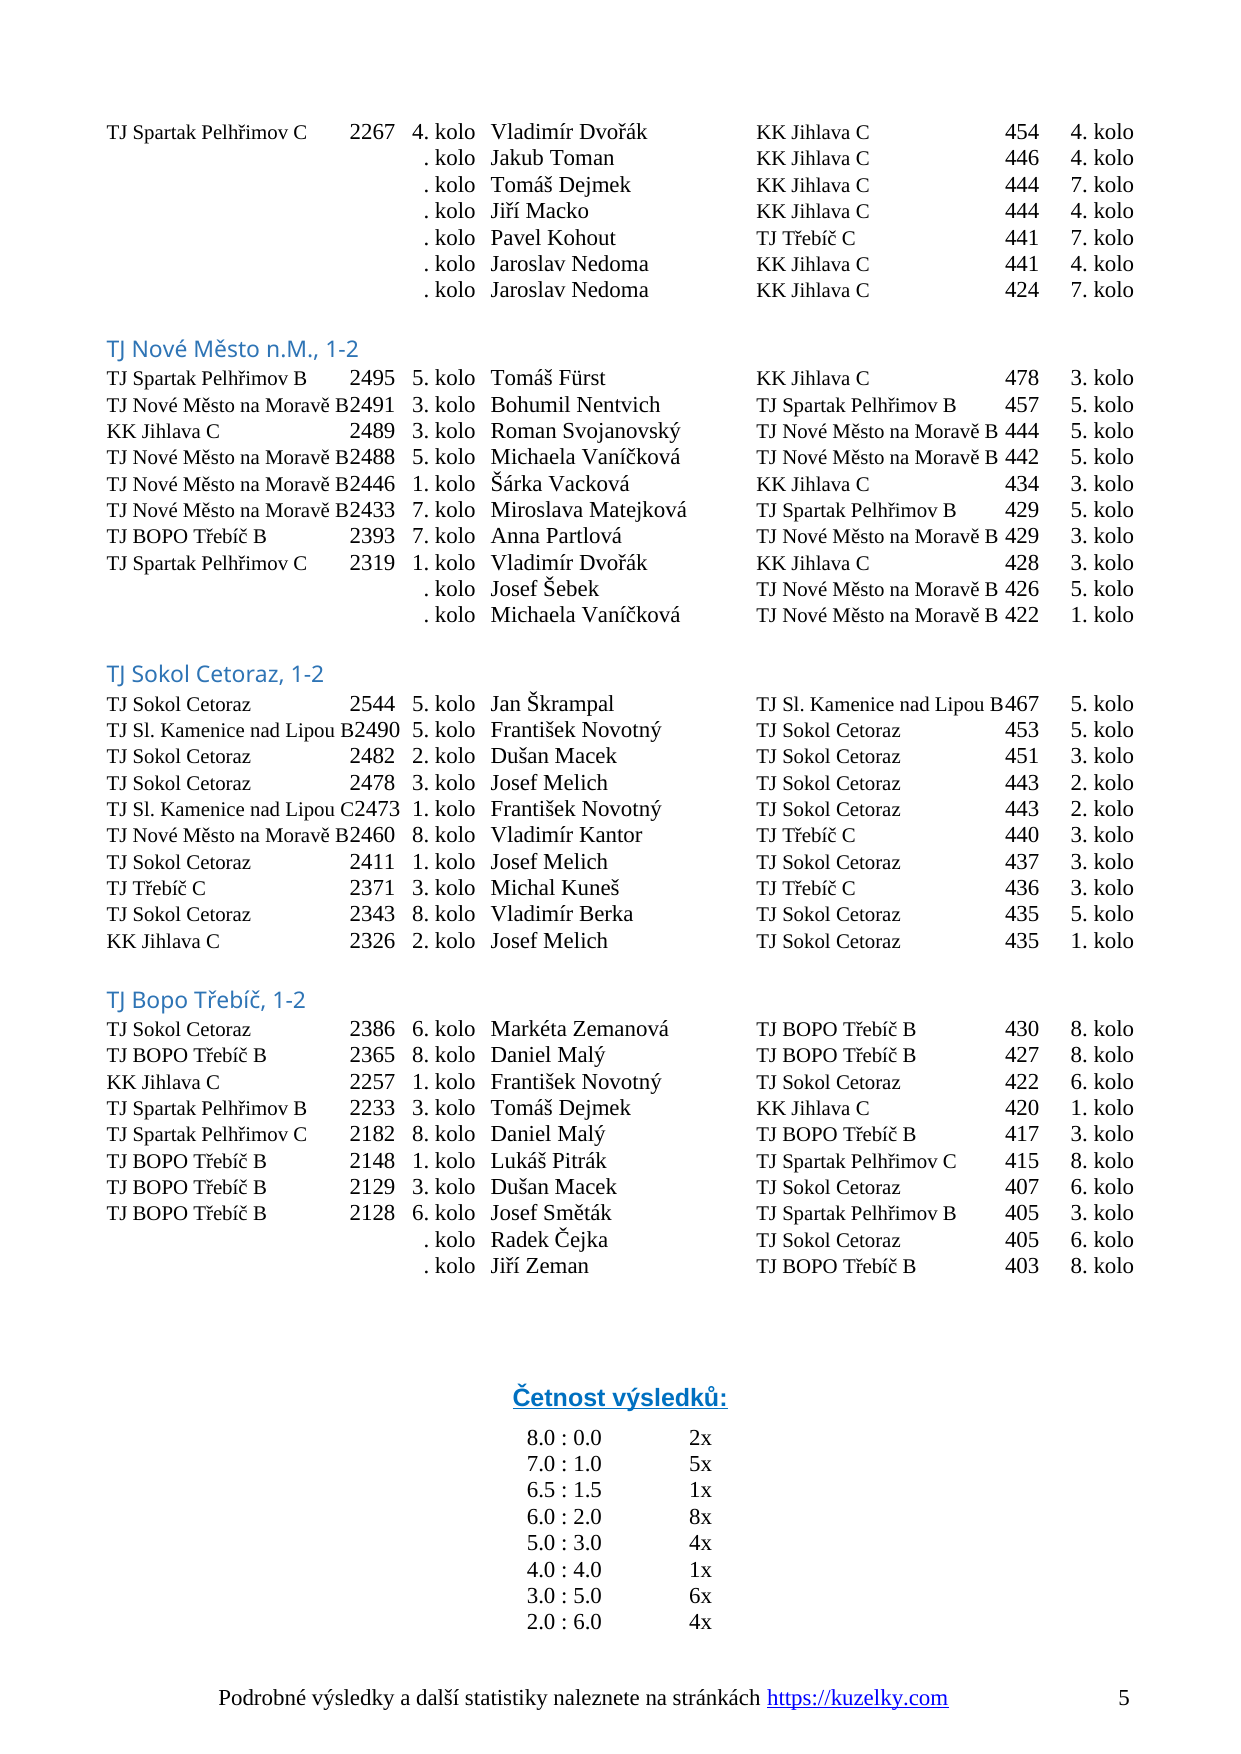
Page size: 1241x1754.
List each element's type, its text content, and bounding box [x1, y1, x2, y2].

text . kolo Pavel Kohout TJ Třebíč C 441 7. kolo [106, 223, 1134, 250]
text TJ Spartak Pelhřimov C 2319 1. kolo Vladimír Dvořák KK Jihlava C 428 3. kolo [106, 549, 1134, 575]
text TJ Spartak Pelhřimov C 2267 4. kolo Vladimír Dvořák KK Jihlava C 454 4. kolo [106, 118, 1134, 144]
text 8.0 : 0.0 2x [106, 1424, 1134, 1450]
text TJ Sokol Cetoraz 2544 5. kolo Jan Škrampal TJ Sl. Kamenice nad Lipou B 467 5. kolo [106, 690, 1134, 716]
text TJ BOPO Třebíč B 2128 6. kolo Josef Směták TJ Spartak Pelhřimov B 405 3. kolo [106, 1199, 1134, 1226]
text TJ Spartak Pelhřimov B 2233 3. kolo Tomáš Dejmek KK Jihlava C 420 1. kolo [106, 1094, 1134, 1120]
text TJ Sokol Cetoraz 2386 6. kolo Markéta Zemanová TJ BOPO Třebíč B 430 8. kolo [106, 1015, 1134, 1041]
text TJ BOPO Třebíč B 2129 3. kolo Dušan Macek TJ Sokol Cetoraz 407 6. kolo [106, 1173, 1134, 1199]
text TJ BOPO Třebíč B 2393 7. kolo Anna Partlová TJ Nové Město na Moravě B 429 3. kolo [106, 522, 1134, 549]
text TJ Sl. Kamenice nad Lipou B 2490 5. kolo František Novotný TJ Sokol Cetoraz 453 5. kolo [106, 716, 1134, 742]
text TJ Sokol Cetoraz 2343 8. kolo Vladimír Berka TJ Sokol Cetoraz 435 5. kolo [106, 901, 1134, 927]
text . kolo Jiří Macko KK Jihlava C 444 4. kolo [106, 197, 1134, 223]
text KK Jihlava C 2257 1. kolo František Novotný TJ Sokol Cetoraz 422 6. kolo [106, 1068, 1134, 1094]
text TJ BOPO Třebíč B 2365 8. kolo Daniel Malý TJ BOPO Třebíč B 427 8. kolo [106, 1041, 1134, 1068]
text KK Jihlava C 2489 3. kolo Roman Svojanovský TJ Nové Město na Moravě B 444 5. kolo [106, 417, 1134, 443]
subtitle TJ Sokol Cetoraz, 1-2 [106, 658, 1134, 690]
text TJ Nové Město na Moravě B 2433 7. kolo Miroslava Matejková TJ Spartak Pelhřimov B 429 5. kolo [106, 496, 1134, 522]
text TJ Spartak Pelhřimov B 2495 5. kolo Tomáš Fürst KK Jihlava C 478 3. kolo [106, 364, 1134, 391]
text 4.0 : 4.0 1x [106, 1556, 1134, 1582]
text TJ Sl. Kamenice nad Lipou C 2473 1. kolo František Novotný TJ Sokol Cetoraz 443 2. kolo [106, 795, 1134, 821]
text . kolo Jaroslav Nedoma KK Jihlava C 441 4. kolo [106, 250, 1134, 276]
subtitle TJ Bopo Třebíč, 1-2 [106, 984, 1134, 1015]
text 7.0 : 1.0 5x [106, 1450, 1134, 1477]
text TJ BOPO Třebíč B 2148 1. kolo Lukáš Pitrák TJ Spartak Pelhřimov C 415 8. kolo [106, 1147, 1134, 1173]
text TJ Nové Město na Moravě B 2460 8. kolo Vladimír Kantor TJ Třebíč C 440 3. kolo [106, 821, 1134, 848]
text TJ Nové Město na Moravě B 2488 5. kolo Michaela Vaníčková TJ Nové Město na Moravě B 442 5. kolo [106, 443, 1134, 470]
text . kolo Jaroslav Nedoma KK Jihlava C 424 7. kolo [106, 276, 1134, 303]
text 5.0 : 3.0 4x [106, 1529, 1134, 1556]
text 3.0 : 5.0 6x [106, 1582, 1134, 1608]
subtitle TJ Nové Město n.M., 1-2 [106, 333, 1134, 364]
text Četnost výsledků: [94, 1383, 1145, 1411]
text 6.0 : 2.0 8x [106, 1503, 1134, 1529]
text . kolo Jiří Zeman TJ BOPO Třebíč B 403 8. kolo [106, 1252, 1134, 1278]
text TJ Spartak Pelhřimov C 2182 8. kolo Daniel Malý TJ BOPO Třebíč B 417 3. kolo [106, 1120, 1134, 1147]
text KK Jihlava C 2326 2. kolo Josef Melich TJ Sokol Cetoraz 435 1. kolo [106, 927, 1134, 953]
text TJ Sokol Cetoraz 2482 2. kolo Dušan Macek TJ Sokol Cetoraz 451 3. kolo [106, 742, 1134, 769]
text . kolo Michaela Vaníčková TJ Nové Město na Moravě B 422 1. kolo [106, 602, 1134, 628]
text TJ Nové Město na Moravě B 2446 1. kolo Šárka Vacková KK Jihlava C 434 3. kolo [106, 470, 1134, 496]
text TJ Nové Město na Moravě B 2491 3. kolo Bohumil Nentvich TJ Spartak Pelhřimov B 457 5. kolo [106, 391, 1134, 417]
text . kolo Josef Šebek TJ Nové Město na Moravě B 426 5. kolo [106, 575, 1134, 602]
text TJ Sokol Cetoraz 2478 3. kolo Josef Melich TJ Sokol Cetoraz 443 2. kolo [106, 769, 1134, 795]
text TJ Třebíč C 2371 3. kolo Michal Kuneš TJ Třebíč C 436 3. kolo [106, 874, 1134, 901]
text . kolo Radek Čejka TJ Sokol Cetoraz 405 6. kolo [106, 1226, 1134, 1252]
text 2.0 : 6.0 4x [106, 1608, 1134, 1635]
text TJ Sokol Cetoraz 2411 1. kolo Josef Melich TJ Sokol Cetoraz 437 3. kolo [106, 848, 1134, 874]
text 6.5 : 1.5 1x [106, 1477, 1134, 1503]
text . kolo Tomáš Dejmek KK Jihlava C 444 7. kolo [106, 171, 1134, 197]
text . kolo Jakub Toman KK Jihlava C 446 4. kolo [106, 144, 1134, 171]
